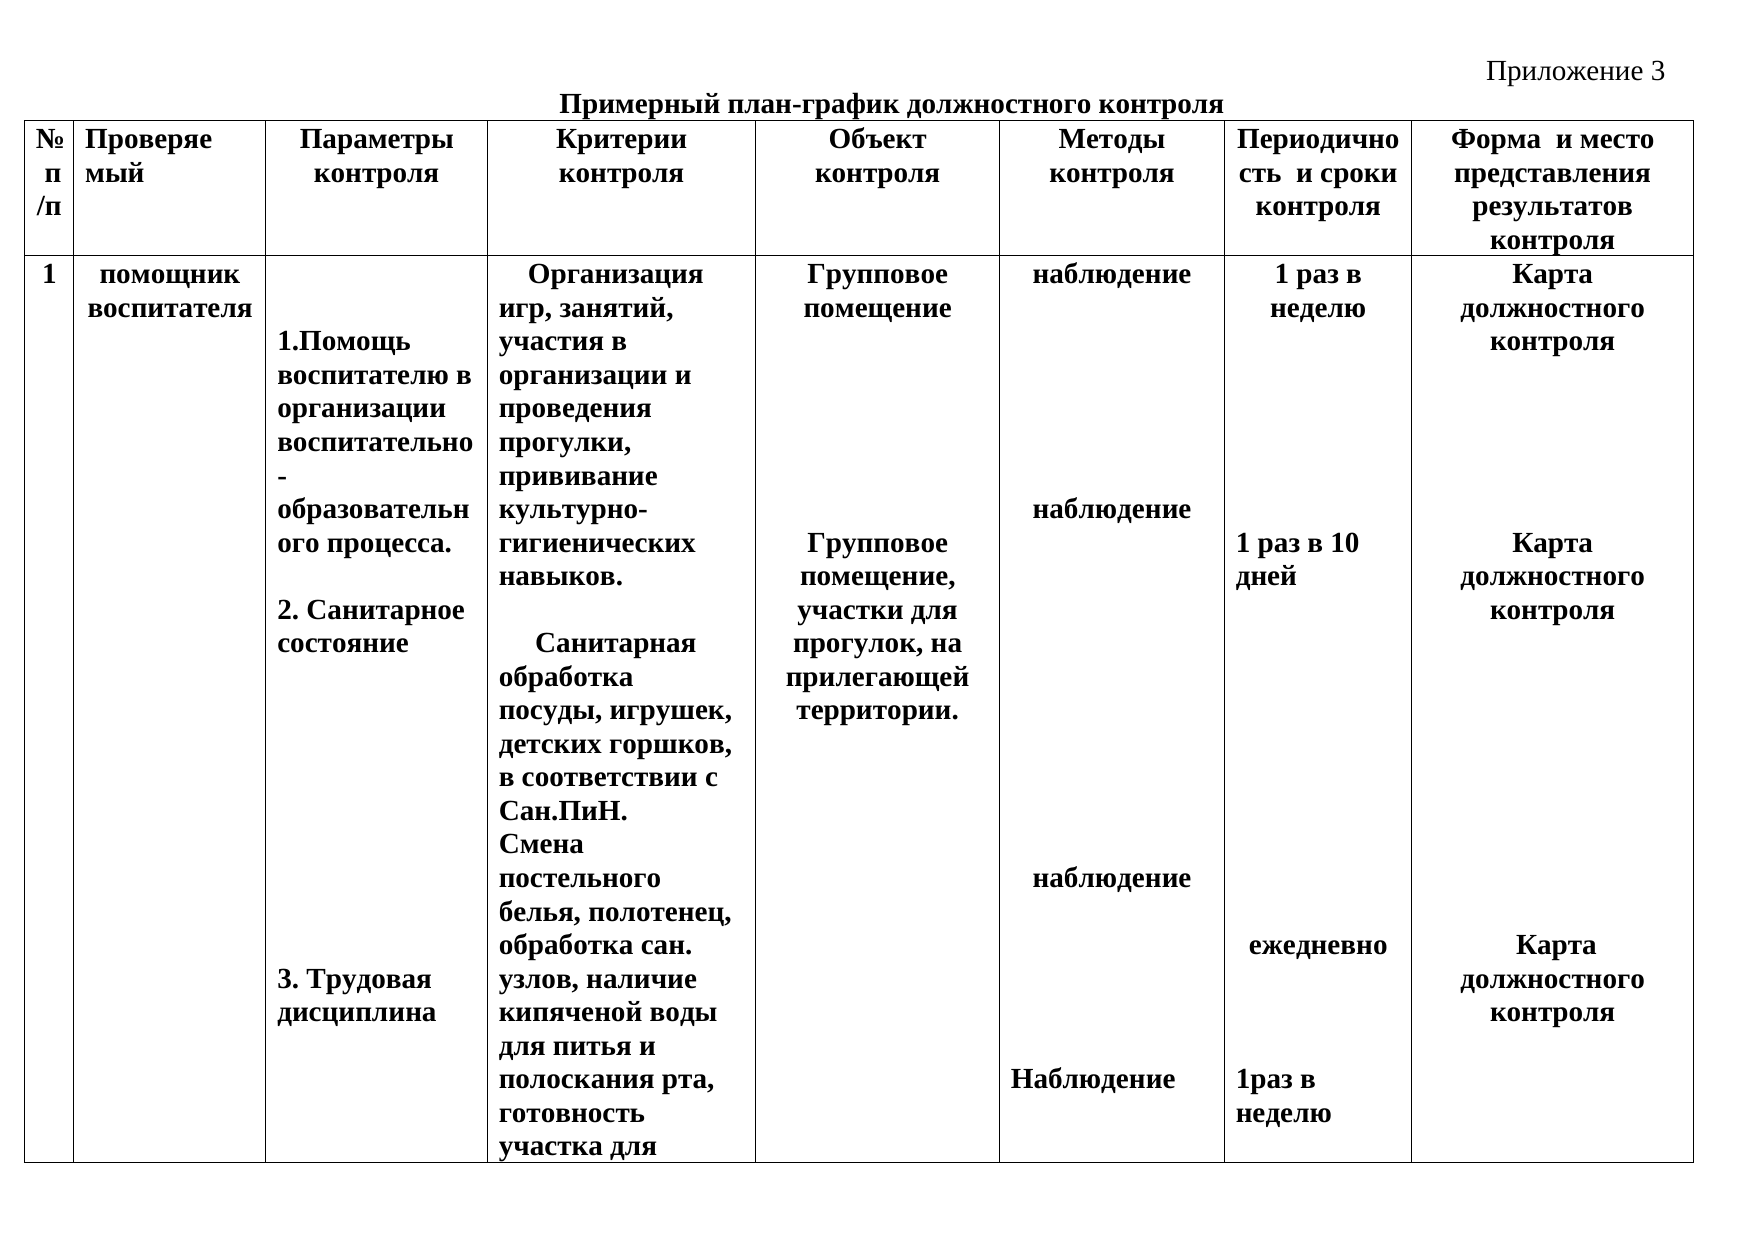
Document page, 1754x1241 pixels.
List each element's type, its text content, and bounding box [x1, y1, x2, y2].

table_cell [74, 256, 265, 1162]
table_cell 1 [25, 256, 73, 1162]
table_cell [756, 256, 999, 1162]
table_header Объект контроля [756, 121, 999, 255]
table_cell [1225, 256, 1411, 1162]
text Приложение 3 [118, 53, 1665, 87]
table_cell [1000, 256, 1224, 1162]
table_header Периодичность и сроки контроля [1225, 121, 1411, 255]
table_header Проверяе мый [74, 121, 265, 255]
table_header Критерии контроля [488, 121, 755, 255]
text Примерный план-график должностного контроля [118, 87, 1665, 120]
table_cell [1412, 256, 1693, 1162]
table_header Методы контроля [1000, 121, 1224, 255]
table_header Параметры контроля [266, 121, 487, 255]
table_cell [488, 256, 755, 1162]
table_header Форма и место представления результатов контроля [1412, 121, 1693, 255]
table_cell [266, 256, 487, 1162]
table_header № п/п [25, 121, 73, 255]
